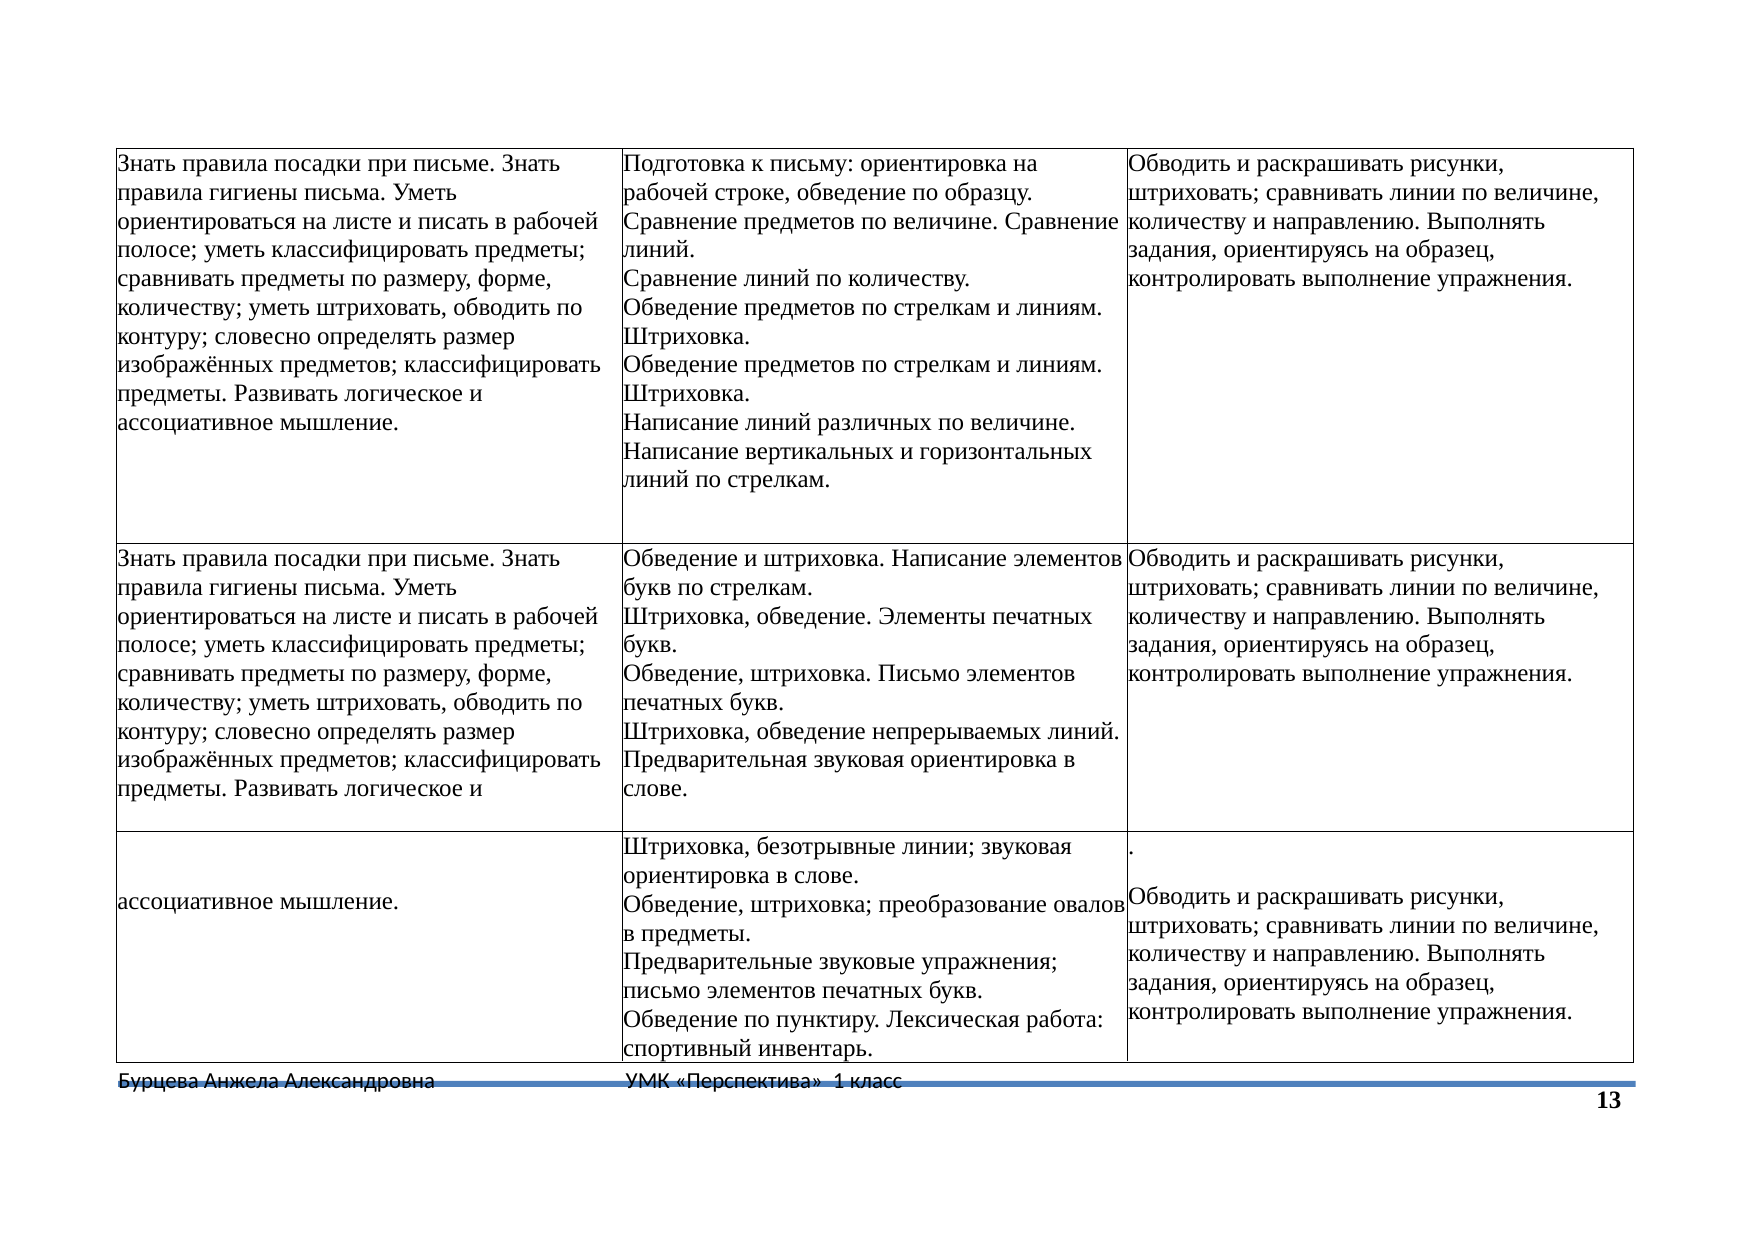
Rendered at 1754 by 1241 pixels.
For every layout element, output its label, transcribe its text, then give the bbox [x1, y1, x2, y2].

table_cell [623, 832, 1127, 1061]
table_cell Знать правила посадки при письме. Знать правила гигиены письма. Уметь ориентироваться на листе и писать в рабочей полосе; уметь классифицировать предметы; сравнивать предметы по размеру, форме, количеству; уметь штриховать, обводить по контуру; словесно определять размер изображённых предметов; классифицировать предметы. Развивать логическое и [117, 544, 622, 831]
table_cell Обводить и раскрашивать рисунки, штриховать; сравнивать линии по величине, количеству и направлению. Выполнять задания, ориентируясь на образец, контролировать выполнение упражнения. [1128, 149, 1633, 543]
table_cell Обводить и раскрашивать рисунки, штриховать; сравнивать линии по величине, количеству и направлению. Выполнять задания, ориентируясь на образец, контролировать выполнение упражнения. [1128, 544, 1633, 831]
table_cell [117, 832, 622, 1061]
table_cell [1128, 832, 1633, 1061]
table_cell Обведение и штриховка. Написание элементов букв по стрелкам. Штриховка, обведение. Элементы печатных букв. Обведение, штриховка. Письмо элементов печатных букв. Штриховка, обведение непрерываемых линий. Предварительная звуковая ориентировка в слове. [623, 544, 1127, 831]
table_cell Подготовка к письму: ориентировка на рабочей строке, обведение по образцу. Сравнение предметов по величине. Сравнение линий. Сравнение линий по количеству. Обведение предметов по стрелкам и линиям. Штриховка. Обведение предметов по стрелкам и линиям. Штриховка. Написание линий различных по величине. Написание вертикальных и горизонтальных линий по стрелкам. [623, 149, 1127, 543]
table_cell Знать правила посадки при письме. Знать правила гигиены письма. Уметь ориентироваться на листе и писать в рабочей полосе; уметь классифицировать предметы; сравнивать предметы по размеру, форме, количеству; уметь штриховать, обводить по контуру; словесно определять размер изображённых предметов; классифицировать предметы. Развивать логическое и ассоциативное мышление. [117, 149, 622, 543]
